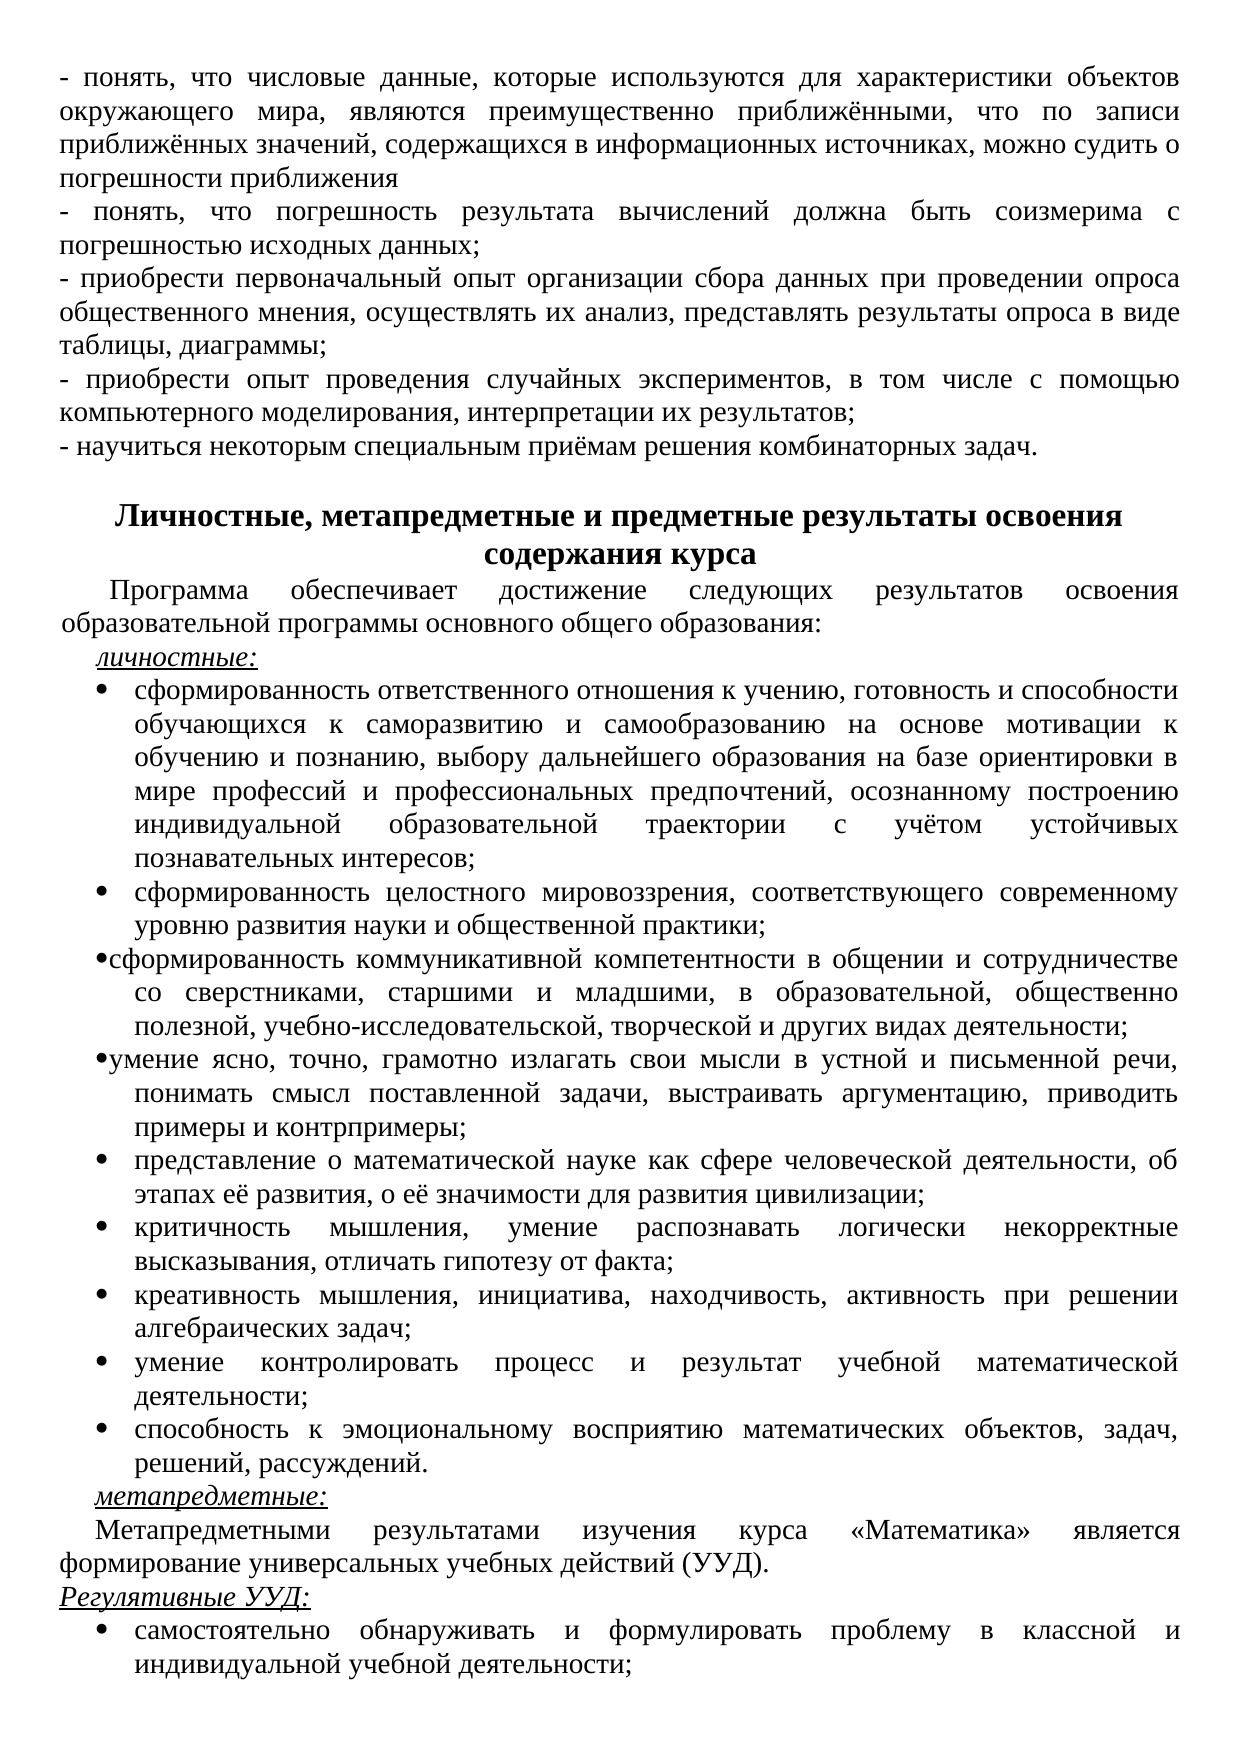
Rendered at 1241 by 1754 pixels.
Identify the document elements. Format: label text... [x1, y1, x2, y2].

text - научиться некоторым специальным приёмам решения комбинаторных задач. [59, 428, 1181, 462]
list сформированность коммуникативной компетентности в общении и сотрудничестве со сверстниками, старшими и младшими, в образовательной, общественно полезной, учебно-исследовательской, творческой и других видах деятельности; [97, 941, 1179, 1042]
text - приобрести первоначальный опыт организации сбора данных при проведении опроса общественного мнения, осуществлять их анализ, представлять результаты опроса в виде таблицы, диаграммы; [59, 260, 1181, 361]
text личностные: [61, 639, 1181, 672]
list способность к эмоциональному восприятию математических объектов, задач, решений, рассуждений. [97, 1411, 1179, 1478]
text Метапредметными результатами изучения курса «Математика» является формирование универсальных учебных действий (УУД). [59, 1512, 1181, 1579]
text - приобрести опыт проведения случайных экспериментов, в том числе с помощью компьютерного моделирования, интерпретации их результатов; [59, 361, 1181, 428]
list сформированность ответственного отношения к учению, готовность и способности обучающихся к саморазвитию и самообразованию на основе мотивации к обучению и познанию, выбору дальнейшего образования на базе ориентировки в мире профессий и профессиональных предпочтений, осознанному построению индивидуальной образовательной траектории с учётом устойчивых познавательных интересов; [97, 672, 1179, 874]
text Программа обеспечивает достижение следующих результатов освоения образовательной программы основного общего образования: [61, 572, 1179, 639]
list критичность мышления, умение распознавать логически некорректные высказывания, отличать гипотезу от факта; [97, 1209, 1179, 1277]
list сформированность целостного мировоззрения, соответствующего современному уровню развития науки и общественной практики; [97, 874, 1179, 941]
list представление о математической науке как сфере человеческой деятельности, об этапах её развития, о её значимости для развития цивилизации; [97, 1142, 1179, 1209]
list умение ясно, точно, грамотно излагать свои мысли в устной и письменной речи, понимать смысл поставленной задачи, выстраивать аргументацию, приводить примеры и контрпримеры; [97, 1042, 1179, 1142]
text метапредметные: [94, 1478, 1181, 1512]
text Регулятивные УУД: [59, 1579, 1181, 1612]
list самостоятельно обнаруживать и формулировать проблему в классной и индивидуальной учебной деятельности; [97, 1612, 1181, 1680]
list умение контролировать процесс и результат учебной математической деятельности; [97, 1344, 1179, 1411]
list креативность мышления, инициатива, находчивость, активность при решении алгебраических задач; [97, 1277, 1179, 1344]
text - понять, что числовые данные, которые используются для характеристики объектов окружающего мира, являются преимущественно приближёнными, что по записи приближённых значений, содержащихся в информационных источниках, можно судить о погрешности приближения [59, 59, 1181, 193]
text - понять, что погрешность результата вычислений должна быть соизмерима с погрешностью исходных данных; [59, 193, 1181, 260]
text Личностные, метапредметные и предметные результаты освоения содержания курса [59, 495, 1179, 572]
